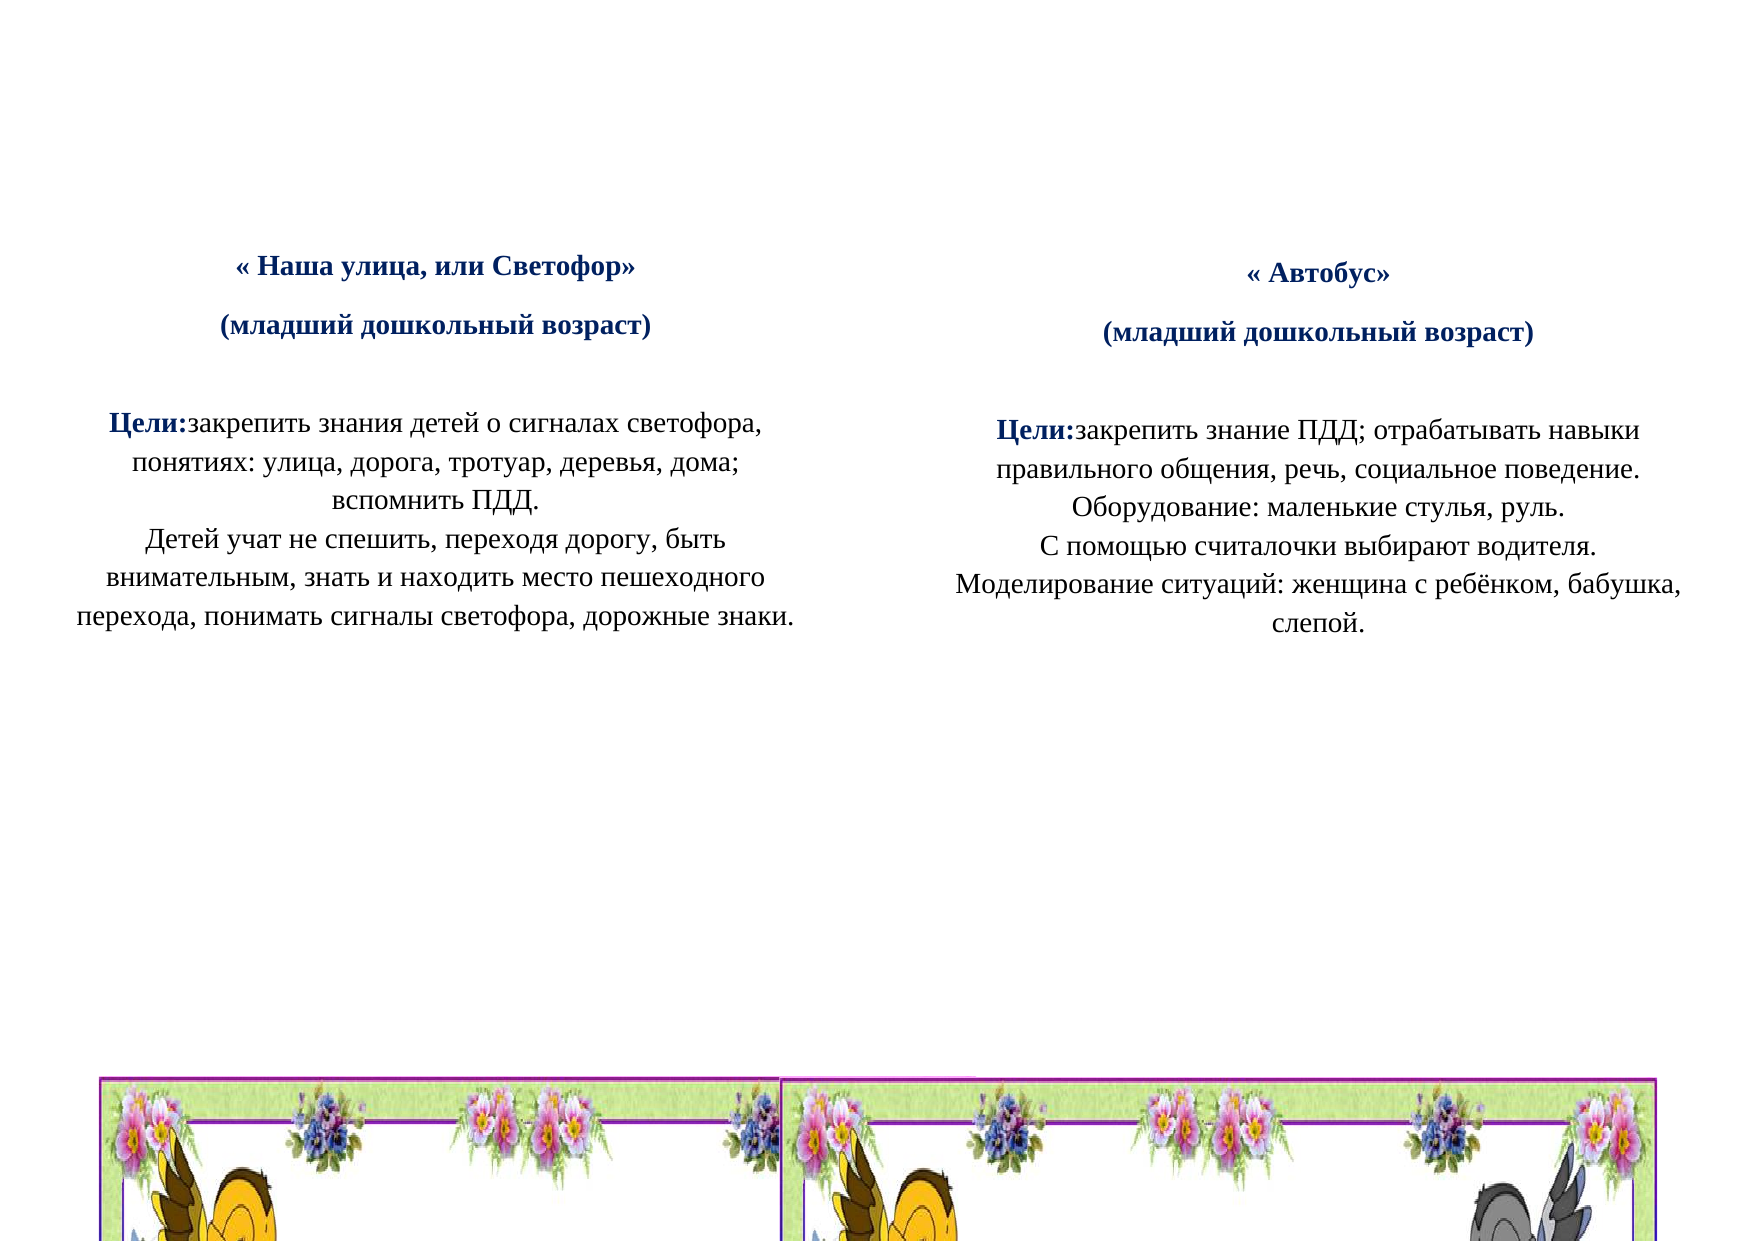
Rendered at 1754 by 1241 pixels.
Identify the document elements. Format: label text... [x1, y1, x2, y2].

text (младший дошкольный возраст) [942, 314, 1695, 348]
text « Наша улица, или Светофор» [74, 248, 797, 282]
text « Автобус» [942, 178, 1695, 289]
text Цели:закрепить знание ПДД; отрабатывать навыки правильного общения, речь, социальное поведение. Оборудование: маленькие стулья, руль. С помощью считалочки выбирают водителя. Моделирование ситуаций: женщина с ребёнком, бабушка, слепой. [942, 374, 1695, 639]
picture [98, 1076, 1658, 1241]
text Цели:закрепить знания детей о сигналах светофора, понятиях: улица, дорога, тротуар, деревья, дома; вспомнить ПДД. Детей учат не спешить, переходя дорогу, быть внимательным, знать и находить место пешеходного перехода, понимать сигналы светофора, дорожные знаки. [74, 367, 797, 632]
text (младший дошкольный возраст) [74, 307, 797, 341]
